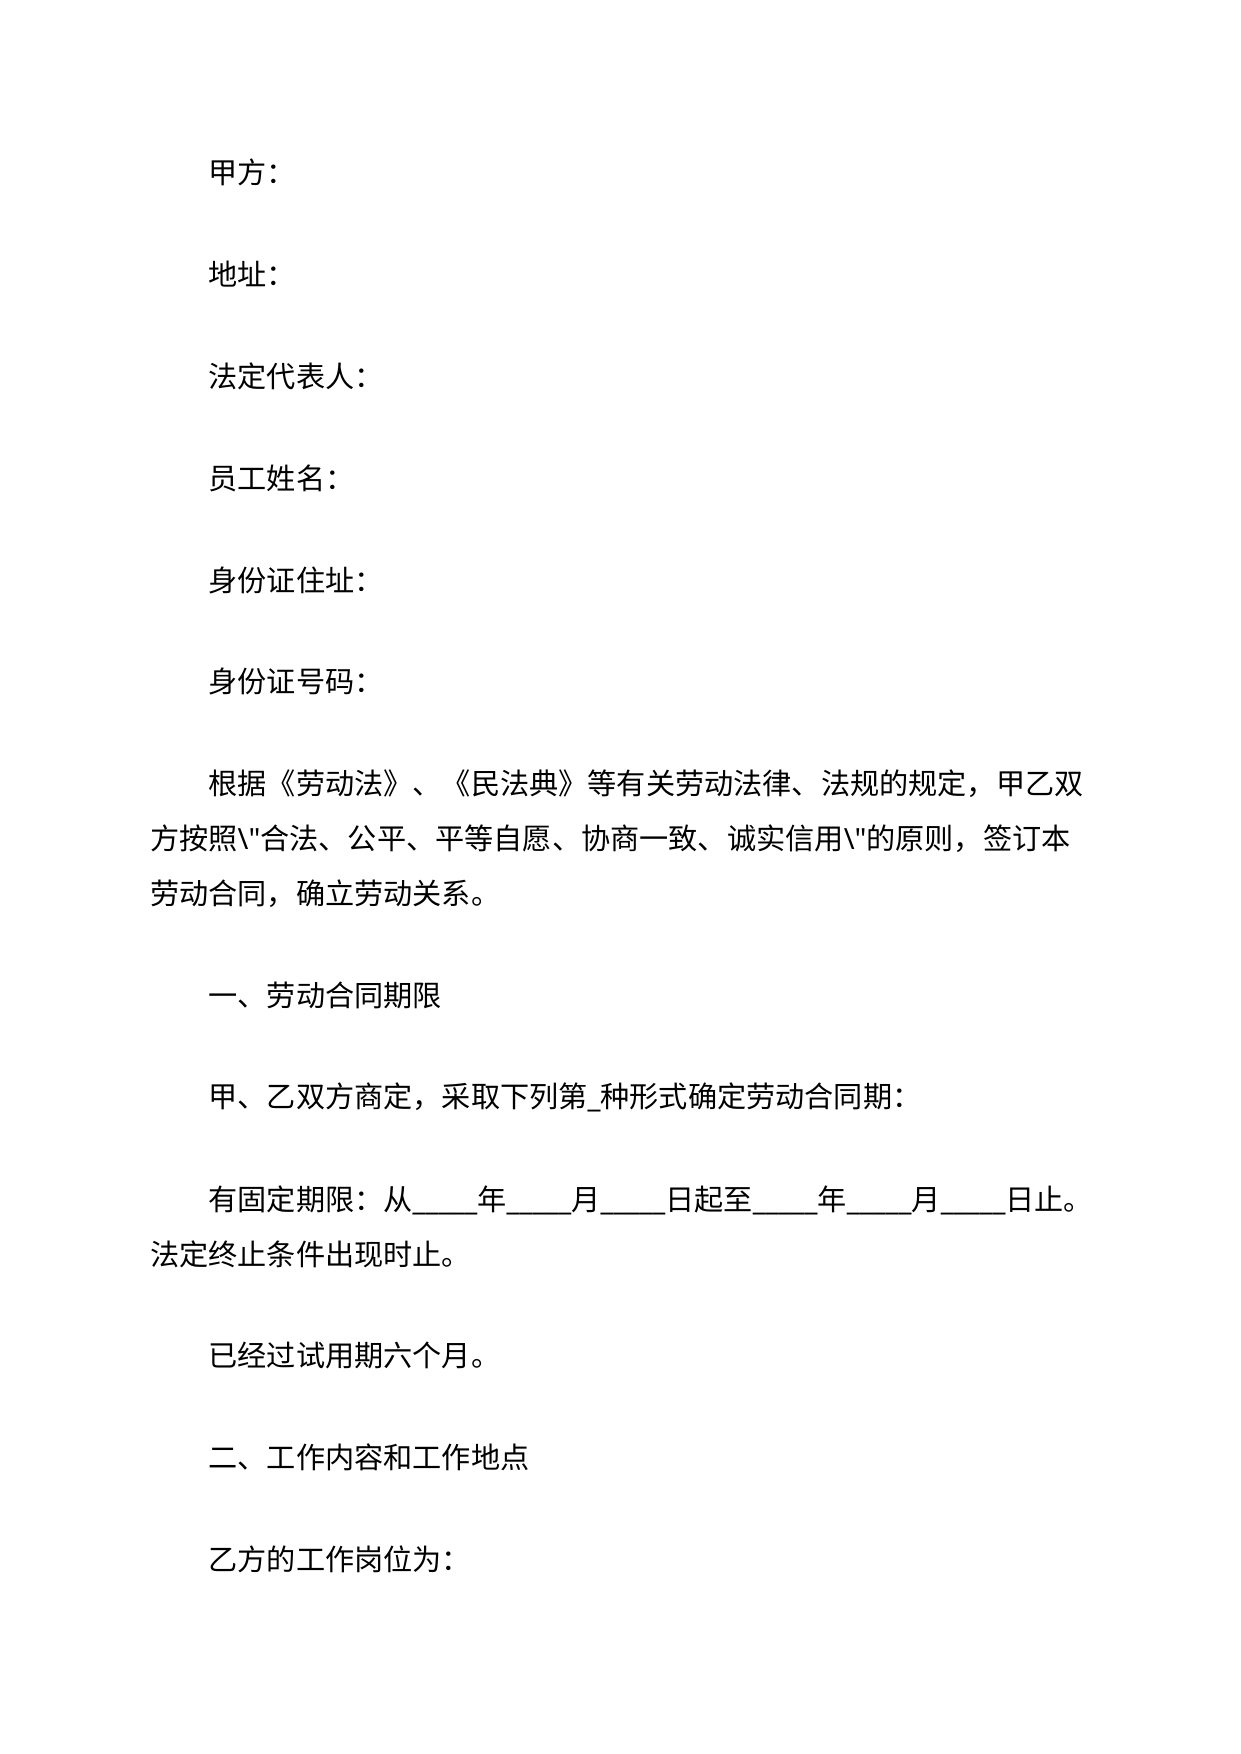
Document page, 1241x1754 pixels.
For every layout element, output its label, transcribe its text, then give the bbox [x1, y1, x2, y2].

text 有固定期限：从_____年_____月_____日起至_____年_____月_____日止。法定终止条件出现时止。 [150, 1176, 1090, 1273]
text 甲、乙双方商定，采取下列第_种形式确定劳动合同期： [150, 1074, 1090, 1116]
text 甲方： [150, 150, 1090, 192]
text 二、工作内容和工作地点 [150, 1434, 1090, 1477]
text 一、劳动合同期限 [150, 972, 1090, 1014]
text 身份证号码： [150, 659, 1090, 701]
text 乙方的工作岗位为： [150, 1536, 1090, 1579]
text 根据《劳动法》、《民法典》等有关劳动法律、法规的规定，甲乙双方按照\"合法、公平、平等自愿、协商一致、诚实信用\"的原则，签订本劳动合同，确立劳动关系。 [150, 761, 1090, 913]
text 已经过试用期六个月。 [150, 1333, 1090, 1375]
text 地址： [150, 252, 1090, 294]
text 身份证住址： [150, 557, 1090, 599]
text 法定代表人： [150, 353, 1090, 396]
text 员工姓名： [150, 455, 1090, 498]
